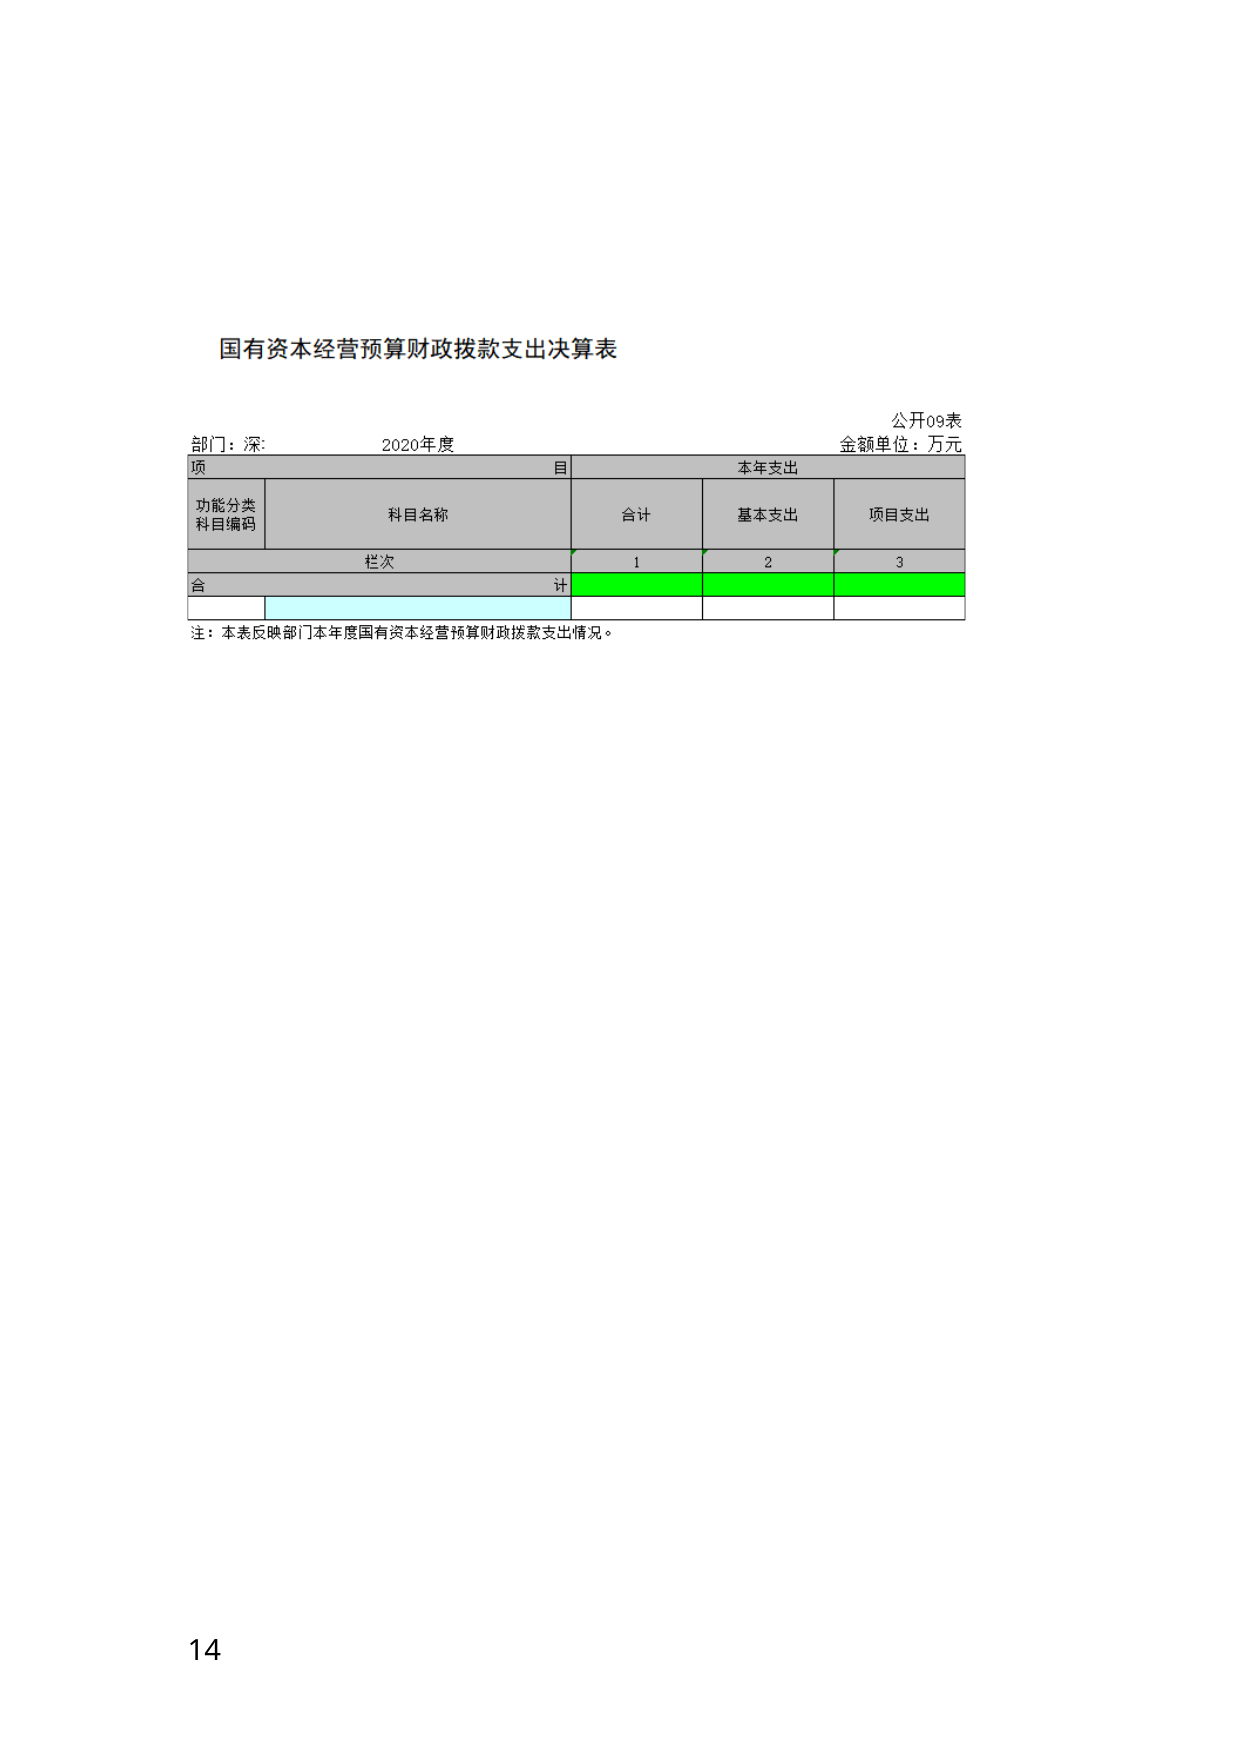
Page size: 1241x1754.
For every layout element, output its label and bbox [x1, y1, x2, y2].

picture [187, 331, 966, 644]
